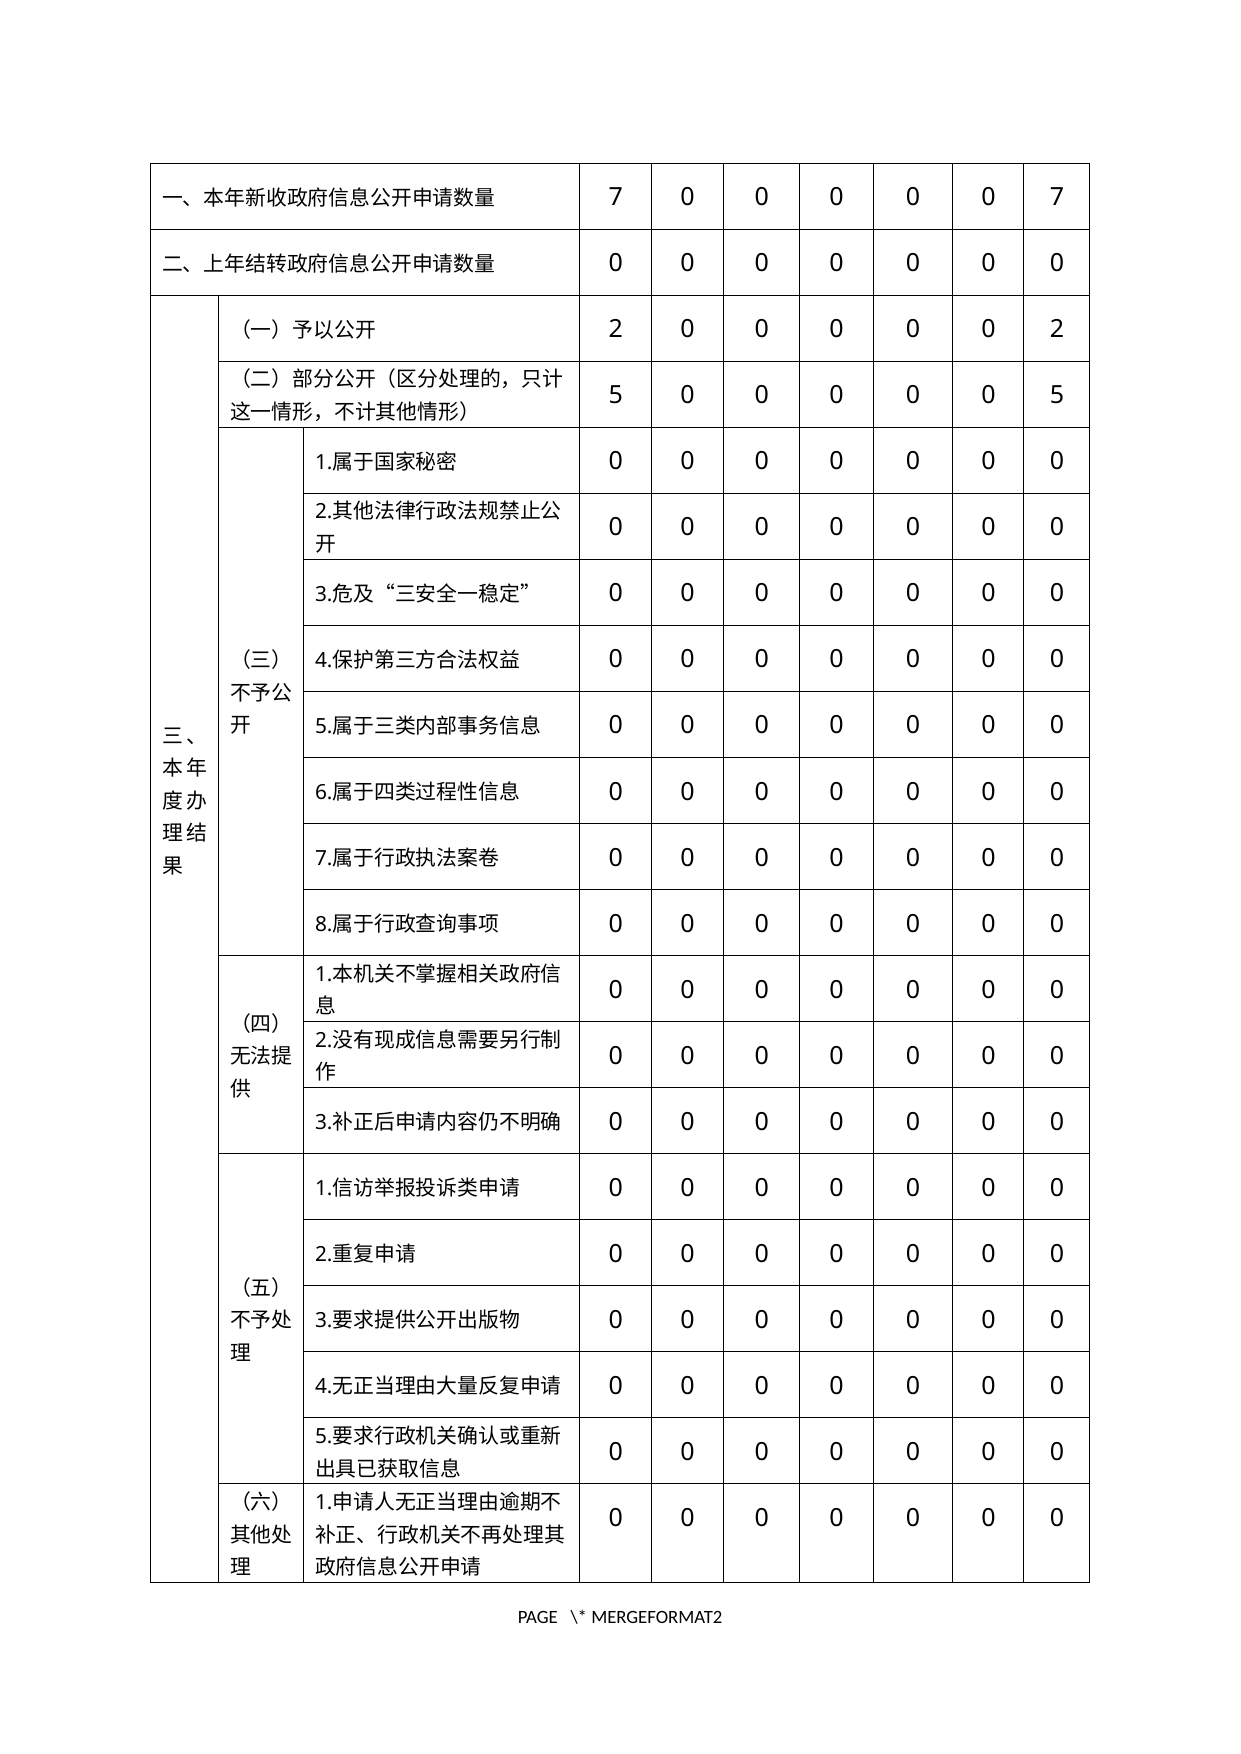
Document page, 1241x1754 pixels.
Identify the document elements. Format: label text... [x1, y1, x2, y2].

table_cell 0 [580, 1154, 651, 1219]
table_cell 0 [1024, 428, 1089, 493]
table_cell 0 [953, 692, 1023, 757]
table_cell 0 [652, 956, 723, 1021]
table_cell 0 [580, 956, 651, 1021]
table_cell 0 [874, 1022, 952, 1087]
table_cell 0 [652, 428, 723, 493]
table_cell 二、上年结转政府信息公开申请数量 [151, 230, 579, 294]
table_cell 0 [580, 1022, 651, 1087]
table_cell 0 [800, 1352, 873, 1417]
table_cell 4.保护第三方合法权益 [304, 626, 579, 691]
table_cell 0 [874, 824, 952, 889]
table_cell 0 [652, 494, 723, 559]
table_cell 0 [874, 362, 952, 427]
table_cell 0 [580, 1418, 651, 1483]
table_cell 0 [652, 1352, 723, 1417]
table_cell 0 [800, 758, 873, 823]
table_cell 0 [1024, 626, 1089, 691]
table_cell 0 [874, 692, 952, 757]
table_cell 0 [580, 230, 651, 294]
table_cell 0 [1024, 1352, 1089, 1417]
table_cell 0 [1024, 560, 1089, 625]
table_cell 0 [580, 692, 651, 757]
table_cell （六）其他处理 [219, 1484, 303, 1582]
table_cell 0 [874, 164, 952, 228]
table_cell 0 [724, 1022, 799, 1087]
table_cell 0 [724, 428, 799, 493]
table_cell 0 [652, 890, 723, 955]
table_cell 0 [953, 1484, 1023, 1582]
table_cell 0 [724, 230, 799, 294]
table_cell 0 [724, 362, 799, 427]
table_cell 4.无正当理由大量反复申请 [304, 1352, 579, 1417]
table_cell 0 [652, 758, 723, 823]
table_cell 0 [800, 1022, 873, 1087]
table_cell 0 [724, 1418, 799, 1483]
table_cell 0 [953, 758, 1023, 823]
table_cell 0 [652, 824, 723, 889]
table_cell 0 [580, 1484, 651, 1582]
table_cell 0 [800, 1286, 873, 1351]
table_cell 0 [953, 494, 1023, 559]
table_cell 0 [953, 1154, 1023, 1219]
table_cell 三、本年度办理结果 [151, 296, 218, 1582]
table_cell 0 [800, 494, 873, 559]
table_cell 0 [580, 1286, 651, 1351]
table_cell 0 [874, 296, 952, 361]
table_cell 0 [953, 296, 1023, 361]
table_cell 0 [724, 1220, 799, 1285]
table_cell 0 [874, 1088, 952, 1153]
table_cell 0 [1024, 230, 1089, 294]
table_cell 0 [874, 1286, 952, 1351]
table_cell 0 [724, 824, 799, 889]
table_cell 0 [652, 1220, 723, 1285]
table_cell 2.重复申请 [304, 1220, 579, 1285]
table_cell 0 [800, 956, 873, 1021]
table_cell 0 [652, 1022, 723, 1087]
table_cell 0 [874, 956, 952, 1021]
table_cell 0 [652, 362, 723, 427]
table_cell 2 [1024, 296, 1089, 361]
table_cell 0 [580, 758, 651, 823]
table_cell 0 [580, 890, 651, 955]
table_cell 0 [800, 824, 873, 889]
table_cell 3.要求提供公开出版物 [304, 1286, 579, 1351]
table_cell 7 [1024, 164, 1089, 228]
table_cell 3.危及“三安全一稳定” [304, 560, 579, 625]
table_cell 2.其他法律行政法规禁止公开 [304, 494, 579, 559]
table_cell 0 [1024, 1154, 1089, 1219]
table_cell 0 [800, 1154, 873, 1219]
table_cell 0 [874, 230, 952, 294]
table_cell 0 [580, 1352, 651, 1417]
table_cell 0 [800, 1220, 873, 1285]
table_cell 0 [724, 164, 799, 228]
table_cell 0 [724, 1352, 799, 1417]
table_cell 0 [652, 1088, 723, 1153]
table_cell 0 [724, 1484, 799, 1582]
table_cell 0 [652, 560, 723, 625]
table_cell 一、本年新收政府信息公开申请数量 [151, 164, 579, 228]
table_cell 0 [652, 296, 723, 361]
table_cell 0 [874, 494, 952, 559]
table_cell 7.属于行政执法案卷 [304, 824, 579, 889]
table_cell 0 [800, 1088, 873, 1153]
table_cell 0 [1024, 1484, 1089, 1582]
table_cell 0 [724, 1154, 799, 1219]
table_cell 0 [652, 692, 723, 757]
table_cell 0 [652, 1418, 723, 1483]
table_cell 5 [580, 362, 651, 427]
table_cell 0 [1024, 1088, 1089, 1153]
table_cell 0 [953, 1418, 1023, 1483]
table_cell 0 [953, 362, 1023, 427]
table_cell 0 [874, 560, 952, 625]
table_cell 0 [953, 1352, 1023, 1417]
table_cell 1.属于国家秘密 [304, 428, 579, 493]
table_cell 0 [874, 890, 952, 955]
table_cell 0 [800, 626, 873, 691]
table_cell 0 [1024, 824, 1089, 889]
table_cell 0 [652, 1286, 723, 1351]
table_cell 0 [1024, 1220, 1089, 1285]
table_cell 0 [1024, 1022, 1089, 1087]
table_cell 1.本机关不掌握相关政府信息 [304, 956, 579, 1021]
table_cell 0 [724, 692, 799, 757]
table_cell 0 [953, 560, 1023, 625]
table_cell 0 [800, 428, 873, 493]
table_cell 0 [800, 890, 873, 955]
table_cell 5.要求行政机关确认或重新出具已获取信息 [304, 1418, 579, 1483]
table_cell 0 [1024, 956, 1089, 1021]
table_cell 0 [800, 164, 873, 228]
table_cell 0 [580, 494, 651, 559]
table_cell 0 [874, 428, 952, 493]
table_cell 0 [800, 692, 873, 757]
table_cell 3.补正后申请内容仍不明确 [304, 1088, 579, 1153]
table_cell 0 [953, 230, 1023, 294]
table_cell 0 [580, 560, 651, 625]
table_cell 0 [800, 1418, 873, 1483]
table_cell 0 [953, 1088, 1023, 1153]
table_cell 5.属于三类内部事务信息 [304, 692, 579, 757]
table_cell 0 [953, 1286, 1023, 1351]
table_cell 0 [580, 824, 651, 889]
table_cell 0 [652, 230, 723, 294]
table_cell 0 [1024, 1286, 1089, 1351]
table_cell 0 [953, 890, 1023, 955]
table_cell （二）部分公开（区分处理的，只计这一情形，不计其他情形） [219, 362, 579, 427]
table_cell 0 [800, 230, 873, 294]
table_cell 1.申请人无正当理由逾期不补正、行政机关不再处理其政府信息公开申请 [304, 1484, 579, 1582]
table_cell （一）予以公开 [219, 296, 579, 361]
table_cell （三）不予公开 [219, 428, 303, 955]
table_cell 0 [652, 1154, 723, 1219]
table_cell 0 [874, 1154, 952, 1219]
table_cell 0 [724, 296, 799, 361]
table_cell 0 [1024, 758, 1089, 823]
table_cell 0 [580, 1088, 651, 1153]
table_cell 0 [874, 1418, 952, 1483]
table_cell 0 [953, 1220, 1023, 1285]
table_cell 0 [874, 758, 952, 823]
table_cell 0 [874, 1220, 952, 1285]
table_cell 0 [724, 956, 799, 1021]
table_cell 1.信访举报投诉类申请 [304, 1154, 579, 1219]
table_cell 0 [724, 1088, 799, 1153]
table_cell （五）不予处理 [219, 1154, 303, 1483]
table_cell 2 [580, 296, 651, 361]
table_cell 0 [652, 164, 723, 228]
table_cell 0 [1024, 692, 1089, 757]
table_cell 0 [580, 626, 651, 691]
table_cell 0 [800, 362, 873, 427]
table_cell 7 [580, 164, 651, 228]
table_cell 0 [724, 1286, 799, 1351]
table_cell 0 [800, 560, 873, 625]
table_cell 0 [874, 1352, 952, 1417]
table_cell 8.属于行政查询事项 [304, 890, 579, 955]
table_cell 0 [953, 164, 1023, 228]
table_cell 0 [800, 296, 873, 361]
table_cell 0 [652, 1484, 723, 1582]
table_cell 0 [953, 956, 1023, 1021]
table_cell 0 [874, 626, 952, 691]
table_cell 0 [953, 824, 1023, 889]
table_cell 6.属于四类过程性信息 [304, 758, 579, 823]
table_cell 0 [724, 560, 799, 625]
table_cell 0 [800, 1484, 873, 1582]
table_cell 0 [953, 626, 1023, 691]
table_cell 0 [874, 1484, 952, 1582]
table_cell 0 [953, 1022, 1023, 1087]
table_cell 0 [724, 758, 799, 823]
table_cell 0 [953, 428, 1023, 493]
table_cell 2.没有现成信息需要另行制作 [304, 1022, 579, 1087]
table_cell 0 [1024, 494, 1089, 559]
table_cell 0 [1024, 890, 1089, 955]
table_cell 5 [1024, 362, 1089, 427]
table_cell 0 [724, 890, 799, 955]
table_cell 0 [580, 1220, 651, 1285]
table_cell 0 [724, 626, 799, 691]
table_cell 0 [724, 494, 799, 559]
table_cell 0 [652, 626, 723, 691]
table_cell 0 [1024, 1418, 1089, 1483]
table_cell （四）无法提供 [219, 956, 303, 1153]
table_cell 0 [580, 428, 651, 493]
